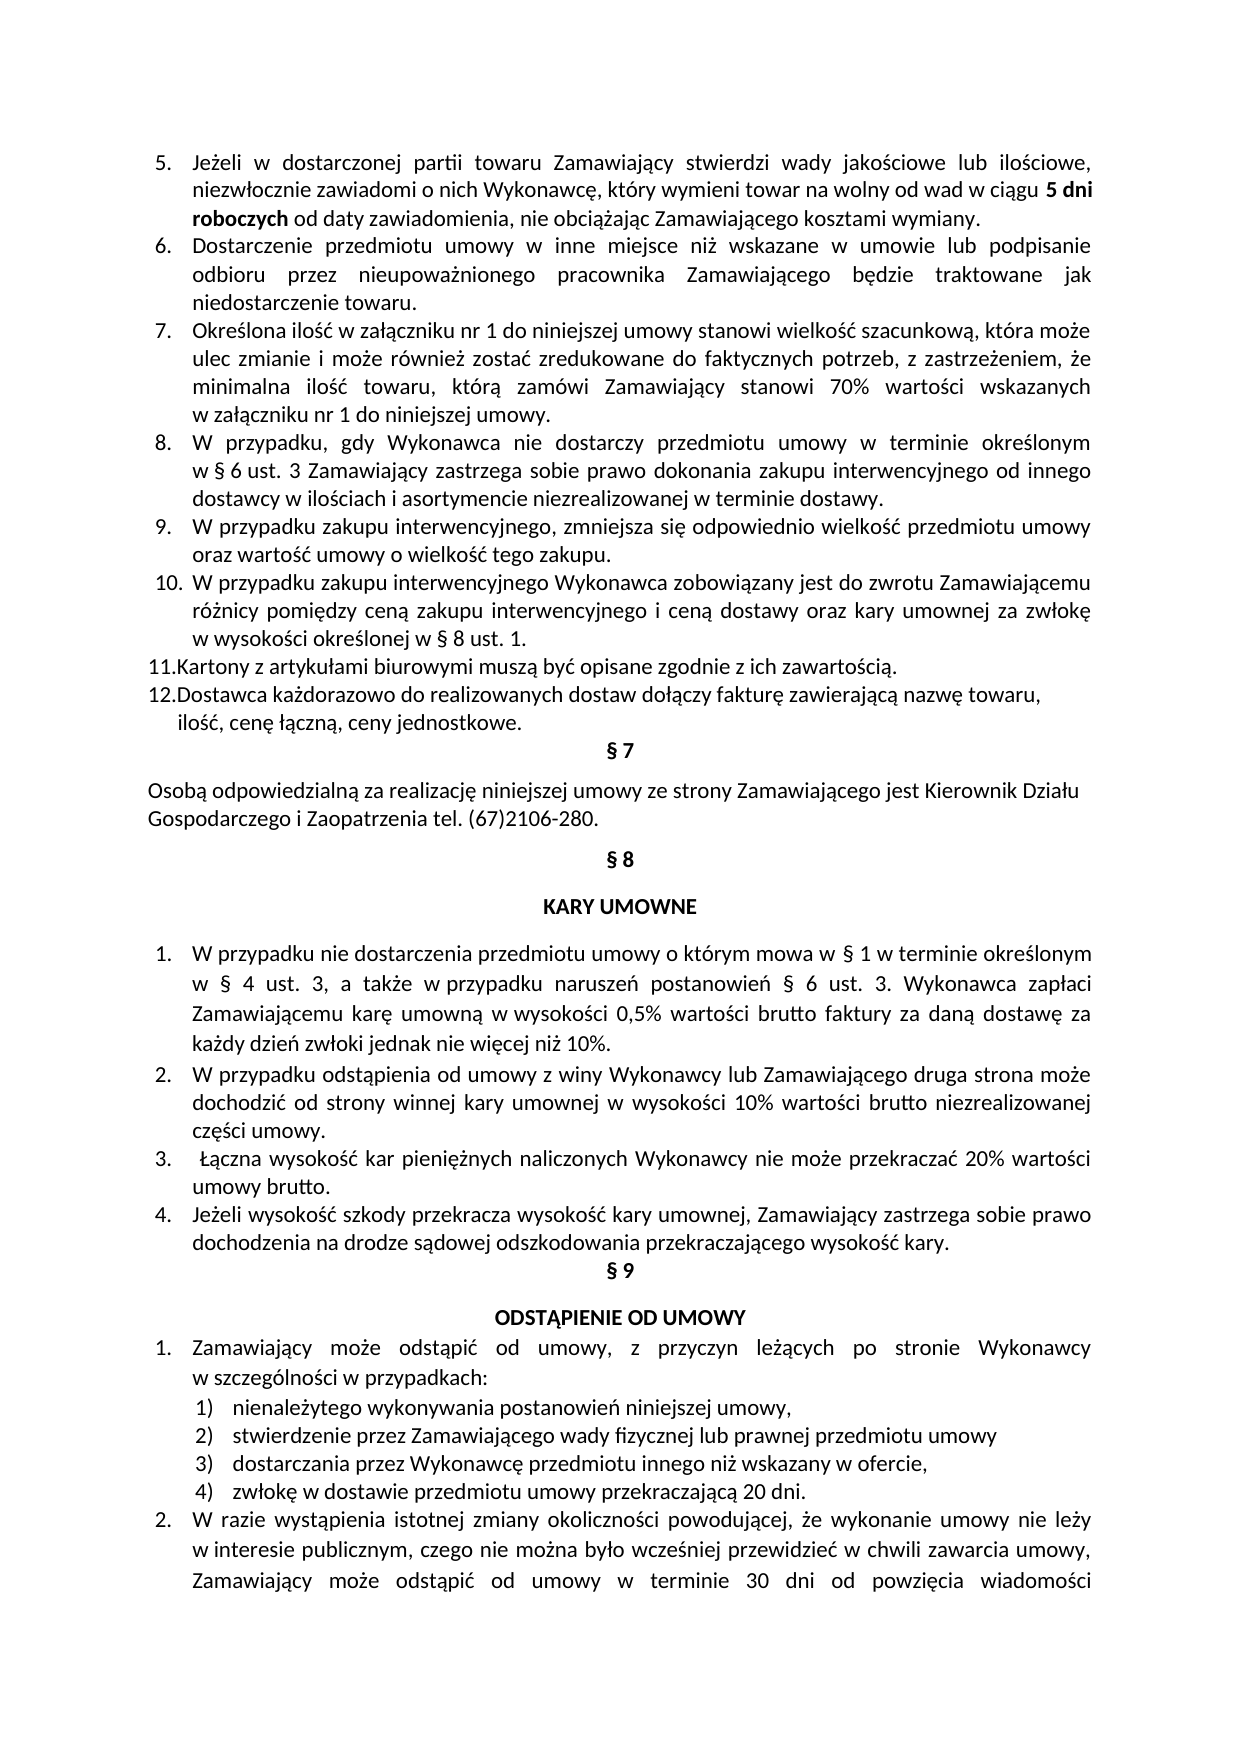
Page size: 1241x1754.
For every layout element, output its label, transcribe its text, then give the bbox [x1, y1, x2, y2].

list Określona ilość w załączniku nr 1 do niniejszej umowy stanowi wielkość szacunkową, która może ulec zmianie i może również zostać zredukowane do faktycznych potrzeb, z zastrzeżeniem, że minimalna ilość towaru, którą zamówi Zamawiający stanowi 70% wartości wskazanych w załączniku nr 1 do niniejszej umowy. [154, 316, 1093, 428]
text 12.Dostawca każdorazowo do realizowanych dostaw dołączy fakturę zawierającą nazwę towaru, ilość, cenę łączną, ceny jednostkowe. [148, 680, 1093, 736]
list stwierdzenie przez Zamawiającego wady fizycznej lub prawnej przedmiotu umowy [195, 1421, 1093, 1449]
list zwłokę w dostawie przedmiotu umowy przekraczającą 20 dni. [195, 1477, 1093, 1505]
text 11.Kartony z artykułami biurowymi muszą być opisane zgodnie z ich zawartością. [148, 652, 1093, 680]
list Jeżeli wysokość szkody przekracza wysokość kary umownej, Zamawiający zastrzega sobie prawo dochodzenia na drodze sądowej odszkodowania przekraczającego wysokość kary. [154, 1200, 1093, 1256]
list Zamawiający może odstąpić od umowy, z przyczyn leżących po stronie Wykonawcy w szczególności w przypadkach: [154, 1333, 1093, 1391]
text Osobą odpowiedzialną za realizację niniejszej umowy ze strony Zamawiającego jest Kierownik Działu Gospodarczego i Zaopatrzenia tel. (67)2106-280. [148, 777, 1093, 833]
list dostarczania przez Wykonawcę przedmiotu innego niż wskazany w ofercie, [195, 1449, 1093, 1477]
list W przypadku zakupu interwencyjnego Wykonawca zobowiązany jest do zwrotu Zamawiającemu różnicy pomiędzy ceną zakupu interwencyjnego i ceną dostawy oraz kary umownej za zwłokę w wysokości określonej w § 8 ust. 1. [154, 568, 1093, 652]
list nienależytego wykonywania postanowień niniejszej umowy, [195, 1393, 1093, 1421]
list Jeżeli w dostarczonej partii towaru Zamawiający stwierdzi wady jakościowe lub ilościowe, niezwłocznie zawiadomi o nich Wykonawcę, który wymieni towar na wolny od wad w ciągu 5 dni roboczych od daty zawiadomienia, nie obciążając Zamawiającego kosztami wymiany. [154, 148, 1093, 232]
text § 9 [148, 1256, 1093, 1284]
list W przypadku, gdy Wykonawca nie dostarczy przedmiotu umowy w terminie określonym w § 6 ust. 3 Zamawiający zastrzega sobie prawo dokonania zakupu interwencyjnego od innego dostawcy w ilościach i asortymencie niezrealizowanej w terminie dostawy. [154, 428, 1093, 512]
list Łączna wysokość kar pieniężnych naliczonych Wykonawcy nie może przekraczać 20% wartości umowy brutto. [154, 1144, 1093, 1200]
list W przypadku nie dostarczenia przedmiotu umowy o którym mowa w § 1 w terminie określonym w § 4 ust. 3, a także w przypadku naruszeń postanowień § 6 ust. 3. Wykonawca zapłaci Zamawiającemu karę umowną w wysokości 0,5% wartości brutto faktury za daną dostawę za każdy dzień zwłoki jednak nie więcej niż 10%. [155, 939, 1093, 1057]
list Dostarczenie przedmiotu umowy w inne miejsce niż wskazane w umowie lub podpisanie odbioru przez nieupoważnionego pracownika Zamawiającego będzie traktowane jak niedostarczenie towaru. [154, 232, 1093, 316]
text KARY UMOWNE [148, 892, 1093, 920]
text § 7 [148, 736, 1093, 764]
text § 8 [148, 845, 1093, 873]
list W przypadku zakupu interwencyjnego, zmniejsza się odpowiednio wielkość przedmiotu umowy oraz wartość umowy o wielkość tego zakupu. [154, 512, 1093, 568]
text ODSTĄPIENIE OD UMOWY [148, 1303, 1093, 1331]
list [154, 1505, 1093, 1594]
list W przypadku odstąpienia od umowy z winy Wykonawcy lub Zamawiającego druga strona może dochodzić od strony winnej kary umownej w wysokości 10% wartości brutto niezrealizowanej części umowy. [154, 1060, 1093, 1144]
